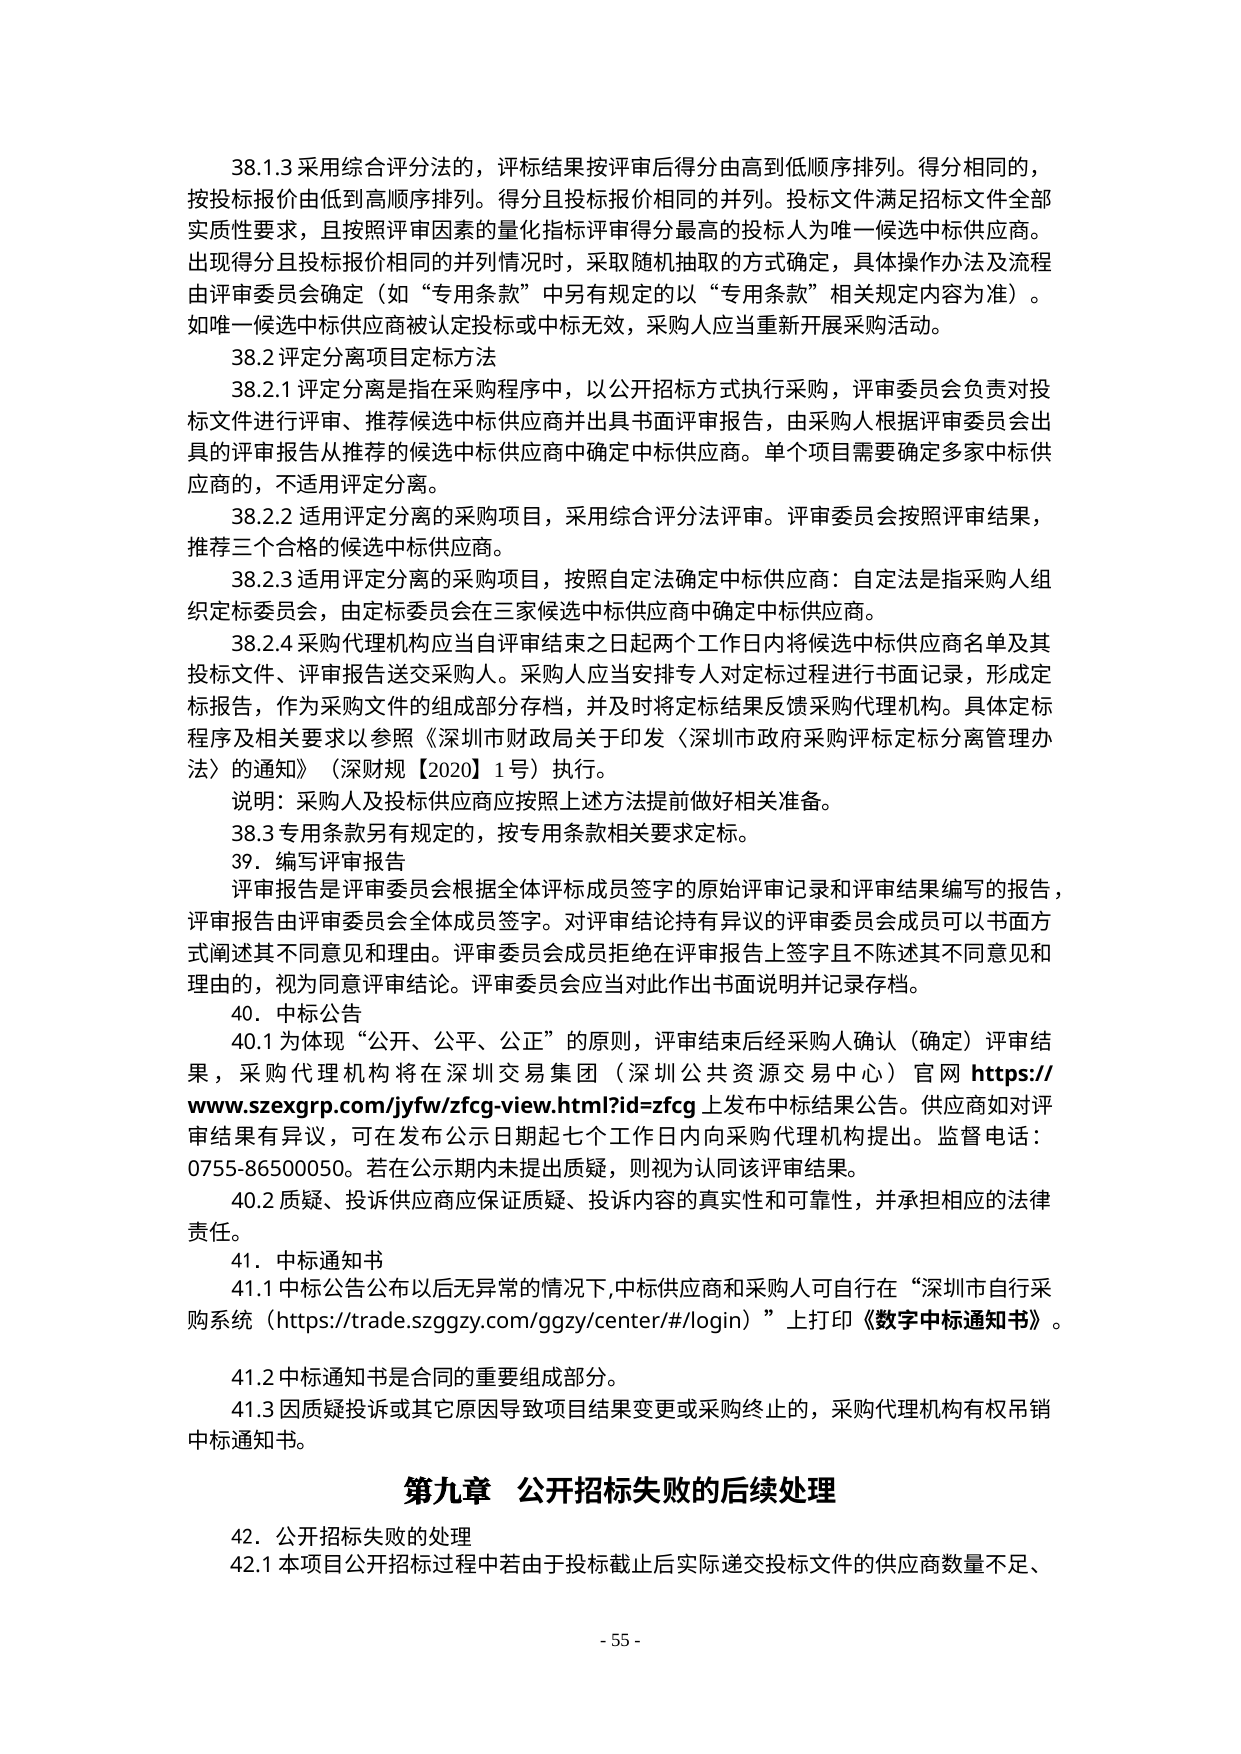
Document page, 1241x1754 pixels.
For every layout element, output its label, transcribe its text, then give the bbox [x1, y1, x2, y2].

text 40.1为体现“公开、公平、公正”的原则，评审结束后经采购人确认（确定）评审结果，采购代理机构将在深圳交易集团（深圳公共资源交易中心）官网https://www.szexgrp.com/jyfw/zfcg-view.html?id=zfcg上发布中标结果公告。供应商如对评审结果有异议，可在发布公示日期起七个工作日内向采购代理机构提出。监督电话：0755-86500050。若在公示期内未提出质疑，则视为认同该评审结果。 [187, 1024, 1053, 1183]
text 41．中标通知书 [187, 1246, 1053, 1271]
text 38.2.1评定分离是指在采购程序中，以公开招标方式执行采购，评审委员会负责对投标文件进行评审、推荐候选中标供应商并出具书面评审报告，由采购人根据评审委员会出具的评审报告从推荐的候选中标供应商中确定中标供应商。单个项目需要确定多家中标供应商的，不适用评定分离。 [187, 372, 1053, 499]
text 38.2.2 适用评定分离的采购项目，采用综合评分法评审。评审委员会按照评审结果，推荐三个合格的候选中标供应商。 [187, 499, 1053, 562]
text 39．编写评审报告 [187, 847, 1053, 872]
text 38.2.3适用评定分离的采购项目，按照自定法确定中标供应商：自定法是指采购人组织定标委员会，由定标委员会在三家候选中标供应商中确定中标供应商。 [187, 562, 1053, 626]
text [187, 1547, 1053, 1579]
list 公开招标失败的后续处理 [187, 1468, 1053, 1510]
text 41.3因质疑投诉或其它原因导致项目结果变更或采购终止的，采购代理机构有权吊销中标通知书。 [187, 1392, 1053, 1455]
text 40．中标公告 [187, 999, 1053, 1024]
text 38.2.4采购代理机构应当自评审结束之日起两个工作日内将候选中标供应商名单及其投标文件、评审报告送交采购人。采购人应当安排专人对定标过程进行书面记录，形成定标报告，作为采购文件的组成部分存档，并及时将定标结果反馈采购代理机构。具体定标程序及相关要求以参照《深圳市财政局关于印发〈深圳市政府采购评标定标分离管理办法〉的通知》（深财规【2020】1号）执行。 [187, 626, 1053, 784]
text 38.1.3采用综合评分法的，评标结果按评审后得分由高到低顺序排列。得分相同的，按投标报价由低到高顺序排列。得分且投标报价相同的并列。投标文件满足招标文件全部实质性要求，且按照评审因素的量化指标评审得分最高的投标人为唯一候选中标供应商。出现得分且投标报价相同的并列情况时，采取随机抽取的方式确定，具体操作办法及流程由评审委员会确定（如“专用条款”中另有规定的以“专用条款”相关规定内容为准）。如唯一候选中标供应商被认定投标或中标无效，采购人应当重新开展采购活动。 [187, 150, 1053, 340]
text 41.2中标通知书是合同的重要组成部分。 [187, 1360, 1053, 1392]
text 41.1中标公告公布以后无异常的情况下,中标供应商和采购人可自行在“深圳市自行采购系统（https://trade.szggzy.com/ggzy/center/#/login）”上打印《数字中标通知书》。 [187, 1271, 1053, 1360]
text 38.3专用条款另有规定的，按专用条款相关要求定标。 [187, 816, 1053, 847]
text 说明：采购人及投标供应商应按照上述方法提前做好相关准备。 [187, 784, 1053, 816]
text 38.2评定分离项目定标方法 [187, 340, 1053, 372]
text 评审报告是评审委员会根据全体评标成员签字的原始评审记录和评审结果编写的报告，评审报告由评审委员会全体成员签字。对评审结论持有异议的评审委员会成员可以书面方式阐述其不同意见和理由。评审委员会成员拒绝在评审报告上签字且不陈述其不同意见和理由的，视为同意评审结论。评审委员会应当对此作出书面说明并记录存档。 [187, 872, 1053, 999]
text 42．公开招标失败的处理 [187, 1522, 1053, 1547]
text 40.2质疑、投诉供应商应保证质疑、投诉内容的真实性和可靠性，并承担相应的法律责任。 [187, 1183, 1053, 1246]
